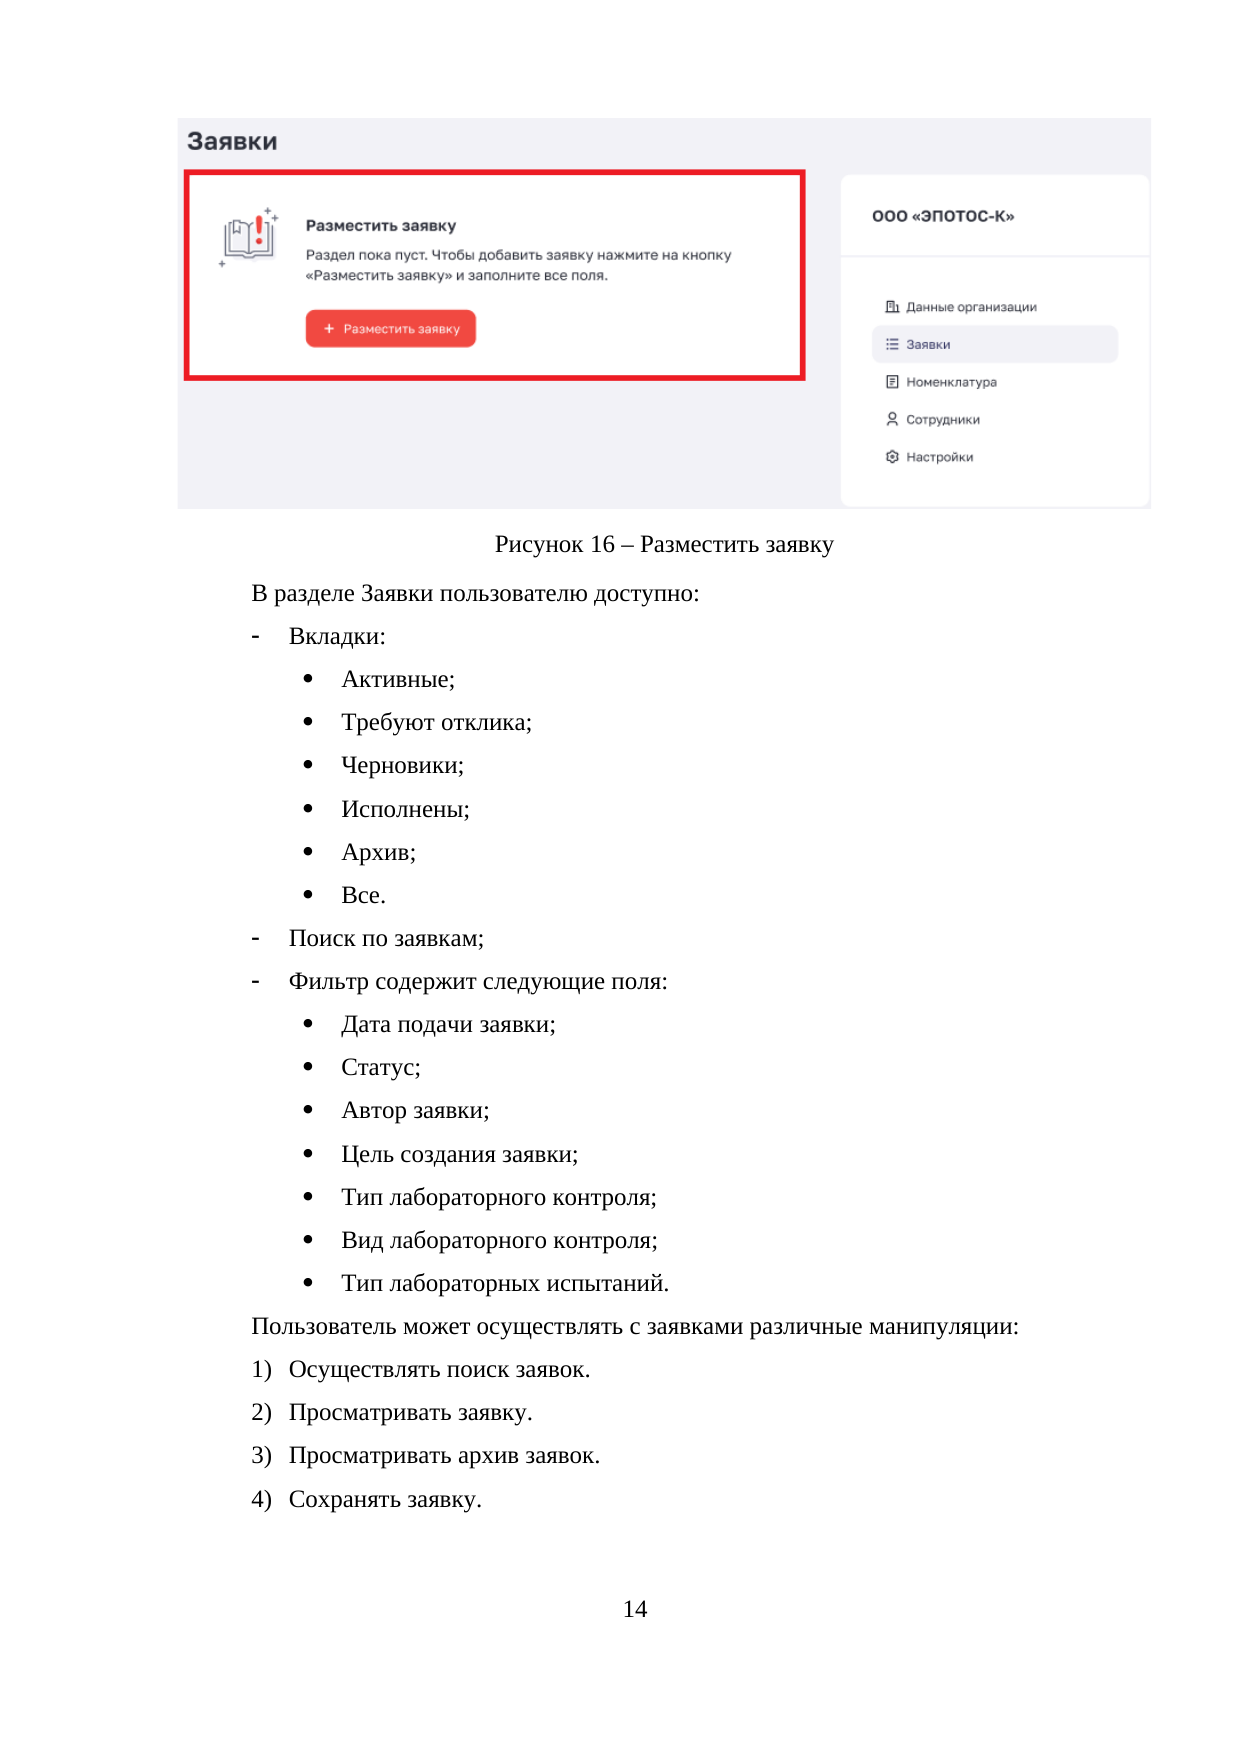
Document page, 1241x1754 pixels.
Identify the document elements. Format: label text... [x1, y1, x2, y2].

text Архив; [303, 837, 1152, 866]
list Просматривать архив заявок. [251, 1441, 1152, 1469]
text Тип лабораторного контроля; [303, 1182, 1152, 1211]
text Фильтр содержит следующие поля: [251, 966, 1152, 995]
text Все. [303, 880, 1152, 909]
text Активные; [303, 664, 1152, 693]
text Пользователь может осуществлять с заявками различные манипуляции: [177, 1311, 1152, 1340]
text Тип лабораторных испытаний. [303, 1268, 1152, 1297]
list Сохранять заявку. [251, 1484, 1152, 1512]
text Черновики; [303, 751, 1152, 779]
text Статус; [303, 1052, 1152, 1081]
text Цель создания заявки; [303, 1139, 1152, 1167]
text Дата подачи заявки; [303, 1009, 1152, 1038]
text Вкладки: [251, 621, 1152, 650]
picture [177, 118, 1152, 509]
text Исполнены; [303, 794, 1152, 822]
text Поиск по заявкам; [251, 923, 1152, 952]
text Рисунок 16 – Разместить заявку [177, 529, 1152, 557]
text Автор заявки; [303, 1096, 1152, 1124]
list Просматривать заявку. [251, 1397, 1152, 1426]
text Вид лабораторного контроля; [303, 1225, 1152, 1254]
text В разделе Заявки пользователю доступно: [177, 578, 1152, 607]
list Осуществлять поиск заявок. [251, 1354, 1152, 1383]
text Требуют отклика; [303, 707, 1152, 736]
